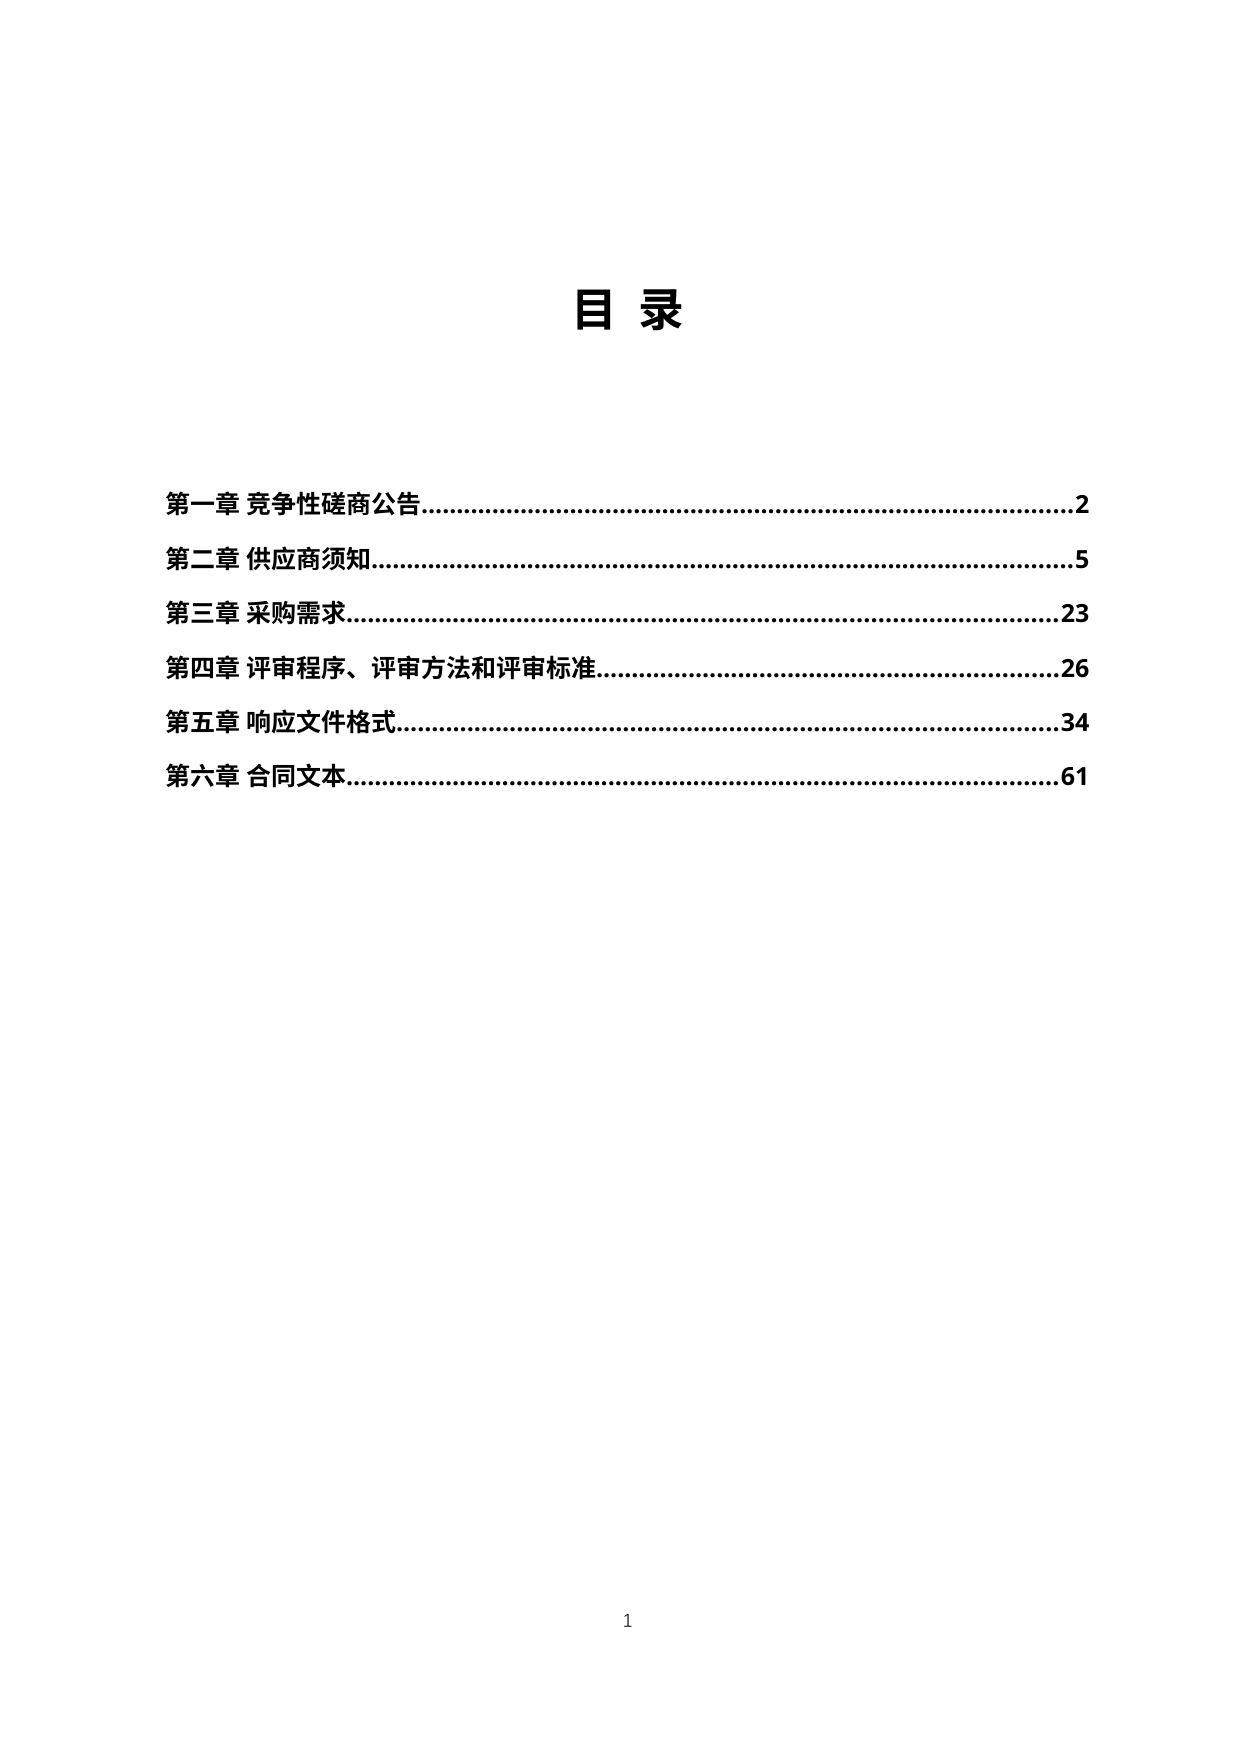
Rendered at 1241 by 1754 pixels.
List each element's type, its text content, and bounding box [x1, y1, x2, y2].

text 第四章 评审程序、评审方法和评审标准 26 [165, 648, 1090, 684]
text 第一章 竞争性磋商公告 2 [165, 485, 1090, 521]
text 第二章 供应商须知 5 [165, 539, 1090, 576]
text 第五章 响应文件格式 34 [165, 702, 1090, 739]
text 目 录 [165, 258, 1090, 356]
text 第六章 合同文本 61 [165, 757, 1090, 793]
text 第三章 采购需求 23 [165, 594, 1090, 630]
